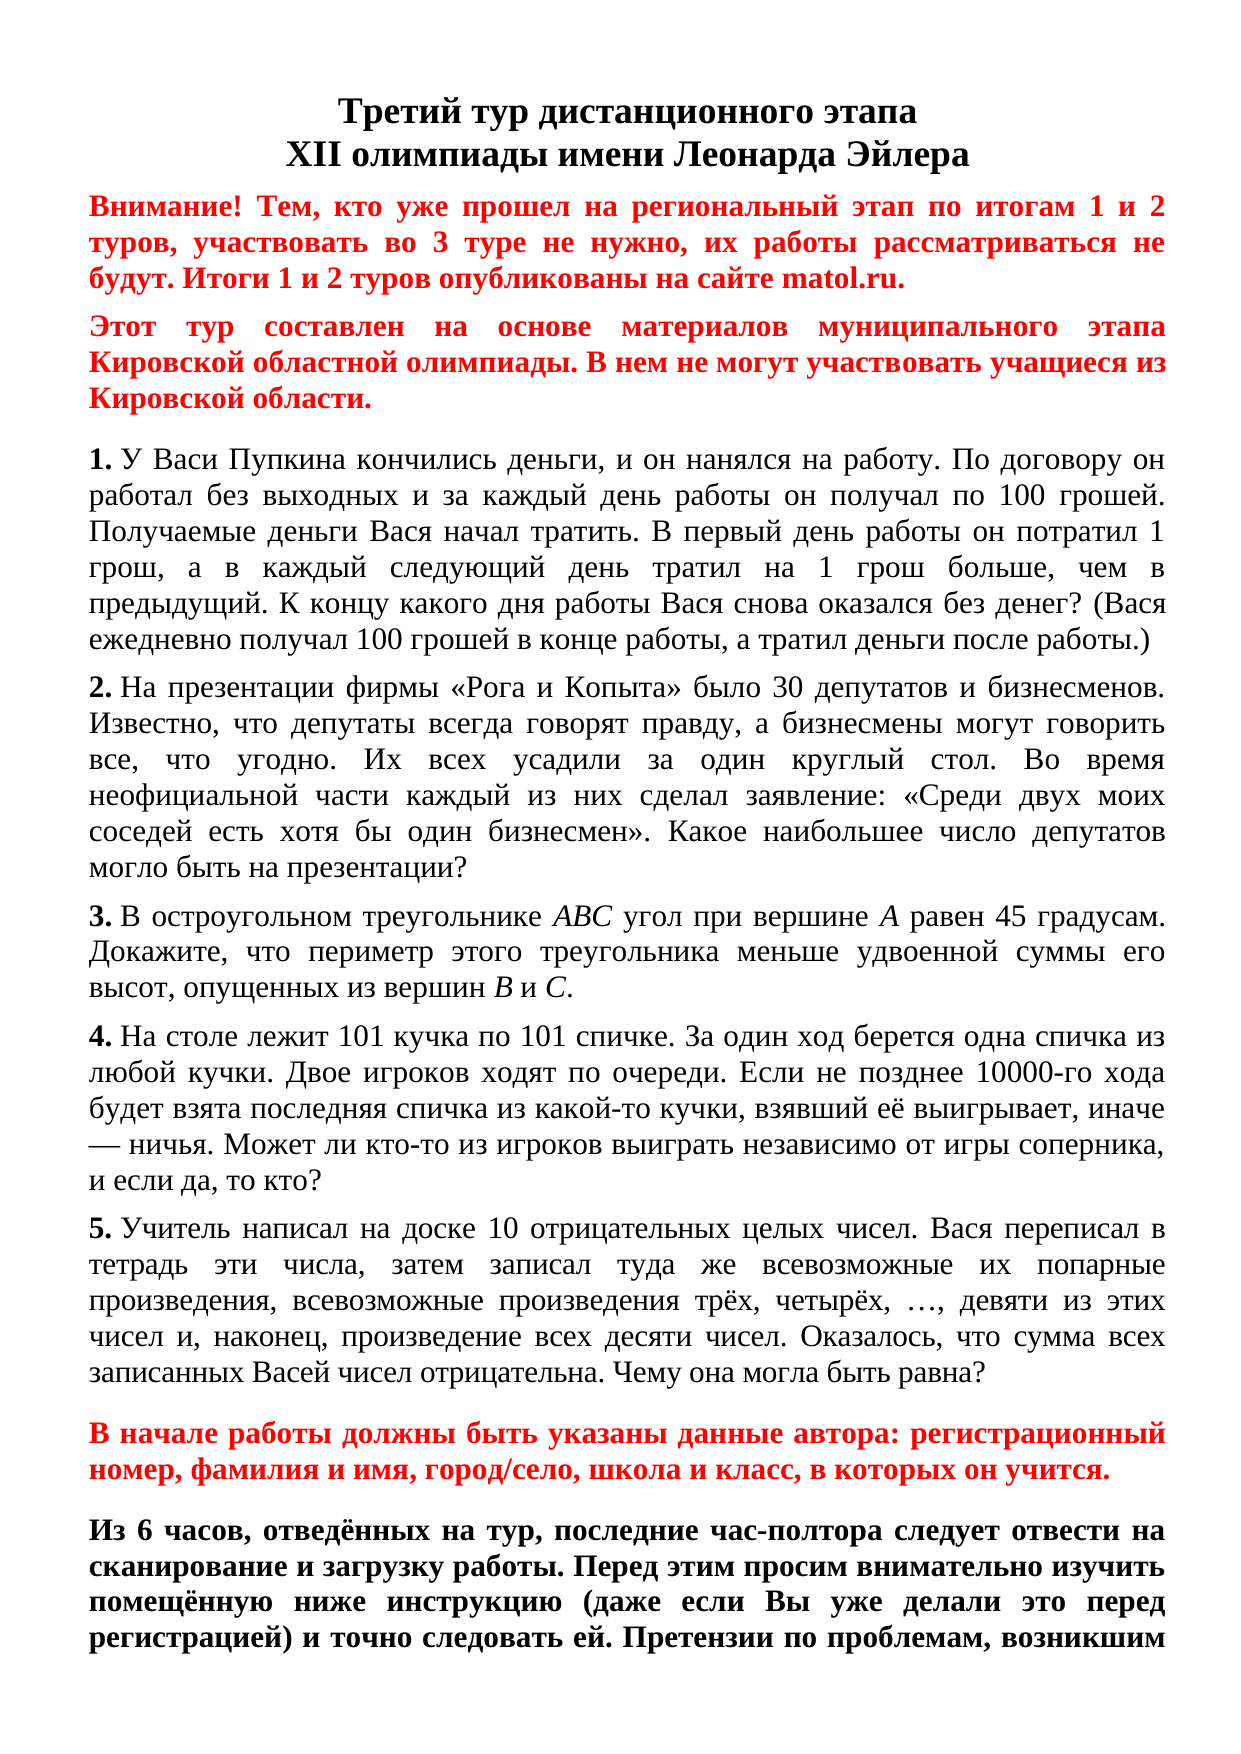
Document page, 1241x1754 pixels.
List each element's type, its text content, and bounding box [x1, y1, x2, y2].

text 3. В остроугольном треугольнике ABC угол при вершине A равен 45 градусам. Докажите, что периметр этого треугольника меньше удвоенной суммы его высот, опущенных из вершин B и C. [89, 897, 1167, 1004]
text Третий тур дистанционного этапа [118, 89, 1137, 132]
text Внимание! Тем, кто уже прошел на региональный этап по итогам 1 и 2 туров, участвовать во 3 туре не нужно, их работы рассматриваться не будут. Итоги 1 и 2 туров опубликованы на сайте matol.ru. [89, 187, 1167, 295]
text 5. Учитель написал на доске 10 отрицательных целых чисел. Вася переписал в тетрадь эти числа, затем записал туда же всевозможные их попарные произведения, всевозможные произведения трёх, четырёх, …, девяти из этих чисел и, наконец, произведение всех десяти чисел. Оказалось, что сумма всех записанных Васей чисел отрицательна. Чему она могла быть равна? [89, 1209, 1167, 1389]
text 1. У Васи Пупкина кончились деньги, и он нанялся на работу. По договору он работал без выходных и за каждый день работы он получал по 100 грошей. Получаемые деньги Вася начал тратить. В первый день работы он потратил 1 грош, а в каждый следующий день тратил на 1 грош больше, чем в предыдущий. К концу какого дня работы Вася снова оказался без денег? (Вася ежедневно получал 100 грошей в конце работы, а тратил деньги после работы.) [89, 441, 1167, 656]
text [89, 1511, 1167, 1654]
text 2. На презентации фирмы «Рога и Копыта» было 30 депутатов и бизнесменов. Известно, что депутаты всегда говорят правду, а бизнесмены могут говорить все, что угодно. Их всех усадили за один круглый стол. Во время неофициальной части каждый из них сделал заявление: «Среди двух моих соседей есть хотя бы один бизнесмен». Какое наибольшее число депутатов могло быть на презентации? [89, 669, 1167, 884]
text Этот тур составлен на основе материалов муниципального этапа Кировской областной олимпиады. В нем не могут участвовать учащиеся из Кировской области. [89, 308, 1167, 416]
text 4. На столе лежит 101 кучка по 101 спичке. За один ход берется одна спичка из любой кучки. Двое игроков ходят по очереди. Если не позднее 10000-го хода будет взята последняя спичка из какой-то кучки, взявший её выигрывает, иначе — ничья. Может ли кто-то из игроков выиграть независимо от игры соперника, и если да, то кто? [89, 1017, 1167, 1197]
text В начале работы должны быть указаны данные автора: регистрационный номер, фамилия и имя, город/село, школа и класс, в которых он учится. [89, 1414, 1167, 1486]
text XII олимпиады имени Леонарда Эйлера [118, 132, 1137, 175]
